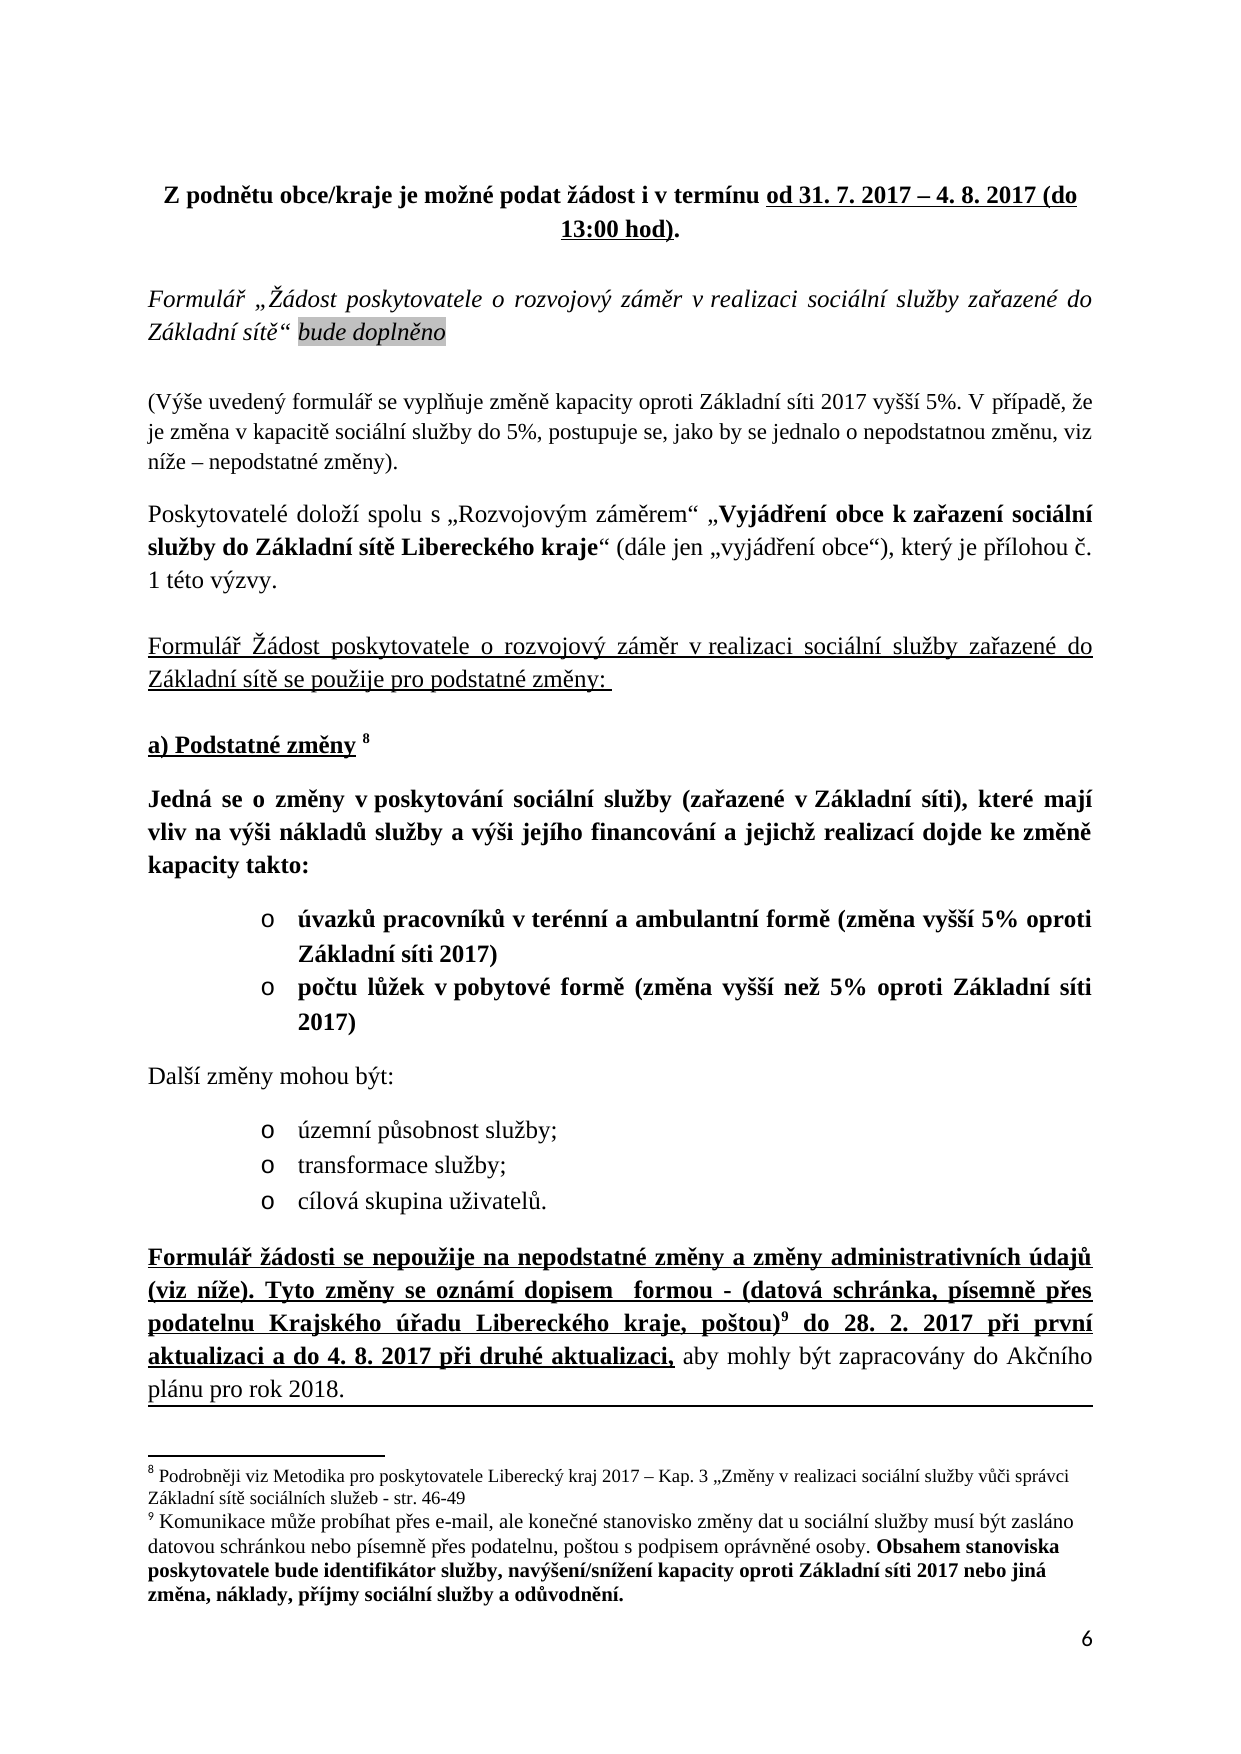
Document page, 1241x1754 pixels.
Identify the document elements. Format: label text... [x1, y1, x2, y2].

list transformace služby; [260, 1150, 1093, 1181]
text Formulář žádosti se nepoužije na nepodstatné změny a změny administrativních údajů (viz níže). Tyto změny se oznámí dopisem formou - (datová schránka, písemně přes podatelnu Krajského úřadu Libereckého kraje, poštou) do 28. 2. 2017 při první aktualizaci a do 4. 8. 2017 při druhé aktualizaci, aby mohly být zapracovány do Akčního plánu pro rok 2018. [148, 1302, 1093, 1333]
list počtu lůžek v pobytové formě (změna vyšší než 5% oproti Základní síti 2017) [260, 972, 1093, 1036]
text Formulář žádosti se nepoužije na nepodstatné změny a změny administrativních údajů (viz níže). Tyto změny se oznámí dopisem formou - (datová schránka, písemně přes podatelnu Krajského úřadu Libereckého kraje, poštou) do 28. 2. 2017 při první aktualizaci a do 4. 8. 2017 při druhé aktualizaci, aby mohly být zapracovány do Akčního plánu pro rok 2018. [148, 1242, 1093, 1267]
text Formulář žádosti se nepoužije na nepodstatné změny a změny administrativních údajů (viz níže). Tyto změny se oznámí dopisem formou - (datová schránka, písemně přes podatelnu Krajského úřadu Libereckého kraje, poštou) do 28. 2. 2017 při první aktualizaci a do 4. 8. 2017 při druhé aktualizaci, aby mohly být zapracovány do Akčního plánu pro rok 2018. [148, 1268, 1093, 1300]
text (Výše uvedený formulář se vyplňuje změně kapacity oproti Základní síti 2017 vyšší 5%. V případě, že je změna v kapacitě sociální služby do 5%, postupuje se, jako by se jednalo o nepodstatnou změnu, viz níže – nepodstatné změny). [148, 388, 1093, 474]
text Formulář Žádost poskytovatele o rozvojový záměr v realizaci sociální služby zařazené do Základní sítě se použije pro podstatné změny: [148, 658, 1093, 693]
text Formulář Žádost poskytovatele o rozvojový záměr v realizaci sociální služby zařazené do Základní sítě se použije pro podstatné změny: [148, 631, 1093, 656]
text Z podnětu obce/kraje je možné podat žádost i v termínu od 31. 7. 2017 – 4. 8. 2017 (do 13:00 hod). [148, 181, 1093, 242]
text Formulář žádosti se nepoužije na nepodstatné změny a změny administrativních údajů (viz níže). Tyto změny se oznámí dopisem formou - (datová schránka, písemně přes podatelnu Krajského úřadu Libereckého kraje, poštou) do 28. 2. 2017 při první aktualizaci a do 4. 8. 2017 při druhé aktualizaci, aby mohly být zapracovány do Akčního plánu pro rok 2018. [148, 1334, 1093, 1405]
text Další změny mohou být: [148, 1061, 1093, 1090]
text Poskytovatelé doloží spolu s „Rozvojovým záměrem“ „Vyjádření obce k zařazení sociální služby do Základní sítě Libereckého kraje“ (dále jen „vyjádření obce“), který je přílohou č. 1 této výzvy. [148, 499, 1093, 594]
list úvazků pracovníků v terénní a ambulantní formě (změna vyšší 5% oproti Základní síti 2017) [260, 904, 1093, 968]
text Jedná se o změny v poskytování sociální služby (zařazené v Základní síti), které mají vliv na výši nákladů služby a výši jejího financování a jejichž realizací dojde ke změně kapacity takto: [148, 784, 1093, 879]
list územní působnost služby; [260, 1115, 1093, 1146]
text Formulář „Žádost poskytovatele o rozvojový záměr v realizaci sociální služby zařazené do Základní sítě“ bude doplněno [148, 284, 1093, 346]
text a) Podstatné změny [148, 730, 1093, 759]
list cílová skupina uživatelů. [260, 1186, 1093, 1217]
